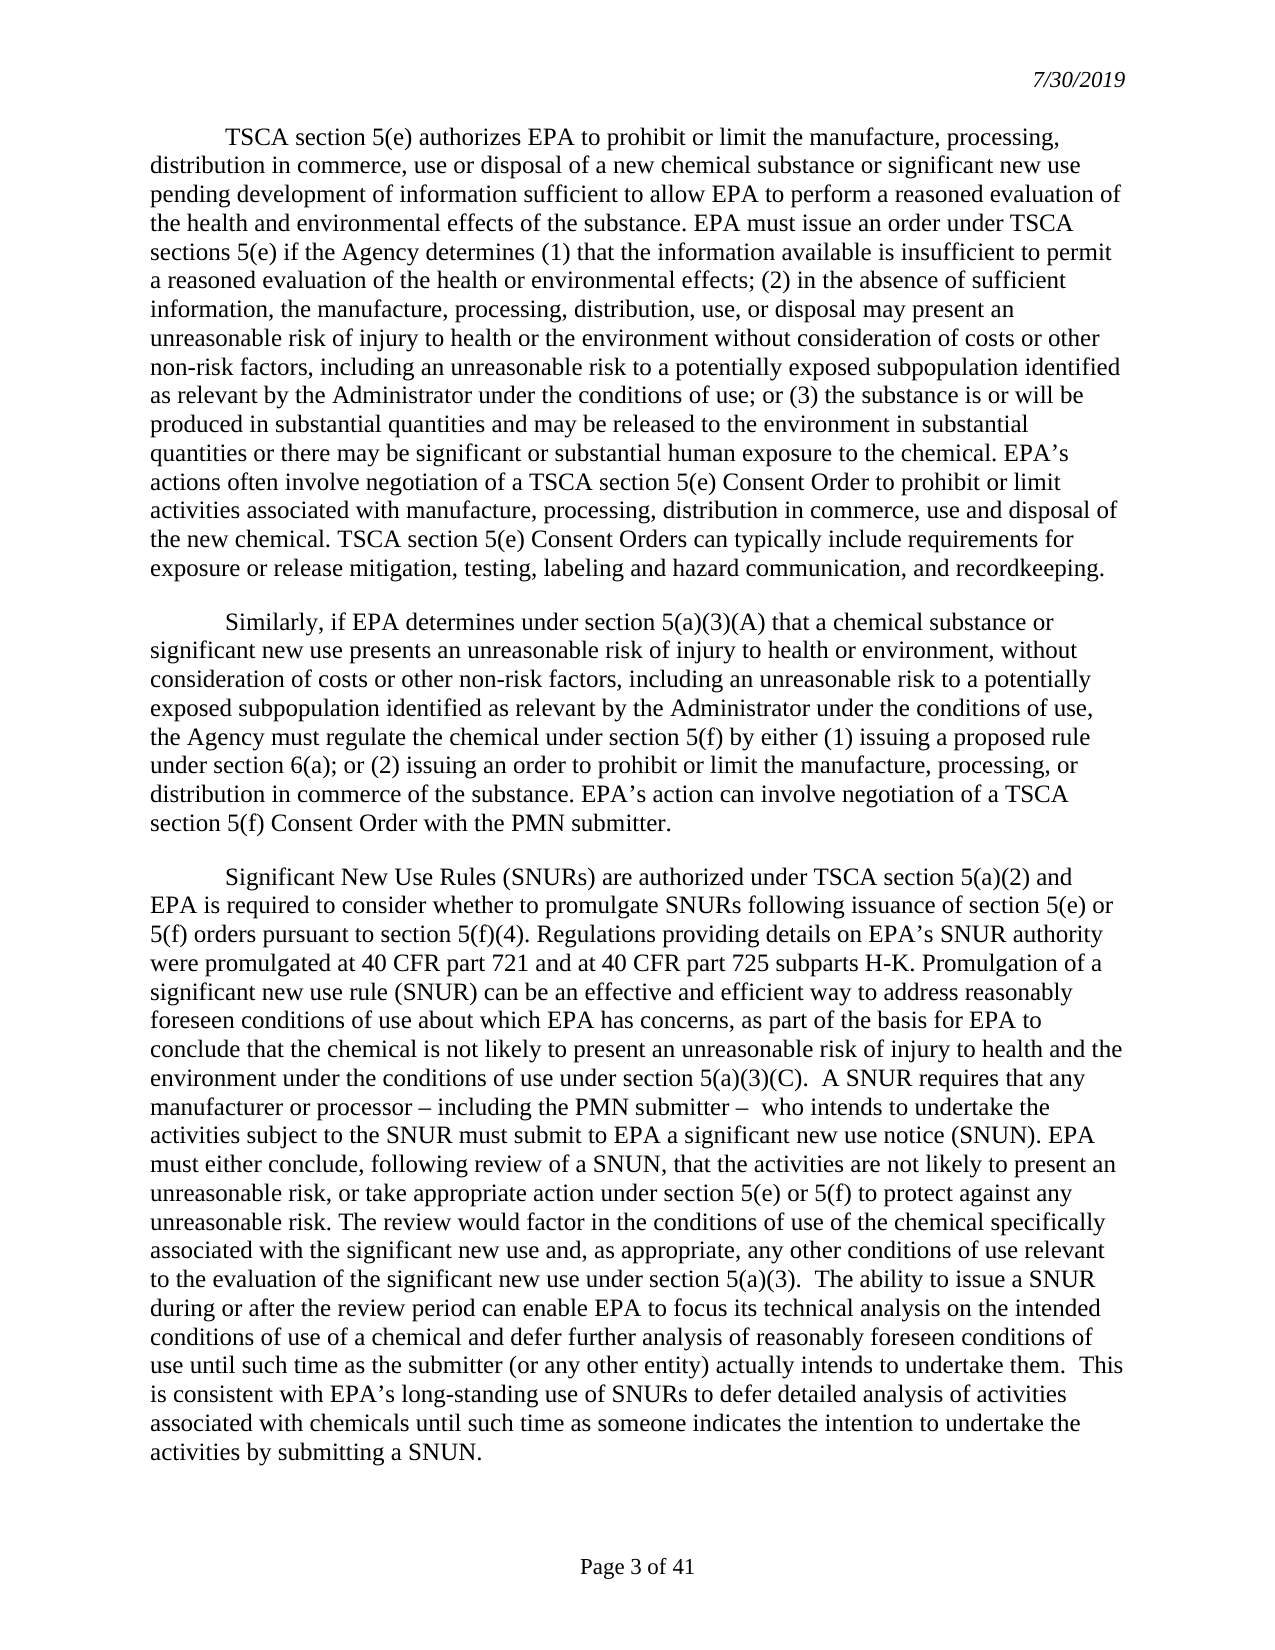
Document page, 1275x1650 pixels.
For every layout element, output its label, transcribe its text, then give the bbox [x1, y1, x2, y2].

text Similarly, if EPA determines under section 5(a)(3)(A) that a chemical substance or significant new use presents an unreasonable risk of injury to health or environment, without consideration of costs or other non-risk factors, including an unreasonable risk to a potentially exposed subpopulation identified as relevant by the Administrator under the conditions of use, the Agency must regulate the chemical under section 5(f) by either (1) issuing a proposed rule under section 6(a); or (2) issuing an order to prohibit or limit the manufacture, processing, or distribution in commerce of the substance. EPA’s action can involve negotiation of a TSCA section 5(f) Consent Order with the PMN submitter. [150, 607, 1125, 837]
text TSCA section 5(e) authorizes EPA to prohibit or limit the manufacture, processing, distribution in commerce, use or disposal of a new chemical substance or significant new use pending development of information sufficient to allow EPA to perform a reasoned evaluation of the health and environmental effects of the substance. EPA must issue an order under TSCA sections 5(e) if the Agency determines (1) that the information available is insufficient to permit a reasoned evaluation of the health or environmental effects; (2) in the absence of sufficient information, the manufacture, processing, distribution, use, or disposal may present an unreasonable risk of injury to health or the environment without consideration of costs or other non-risk factors, including an unreasonable risk to a potentially exposed subpopulation identified as relevant by the Administrator under the conditions of use; or (3) the substance is or will be produced in substantial quantities and may be released to the environment in substantial quantities or there may be significant or substantial human exposure to the chemical. EPA’s actions often involve negotiation of a TSCA section 5(e) Consent Order to prohibit or limit activities associated with manufacture, processing, distribution in commerce, use and disposal of the new chemical. TSCA section 5(e) Consent Orders can typically include requirements for exposure or release mitigation, testing, labeling and hazard communication, and recordkeeping. [150, 122, 1125, 582]
text Significant New Use Rules (SNURs) are authorized under TSCA section 5(a)(2) and EPA is required to consider whether to promulgate SNURs following issuance of section 5(e) or 5(f) orders pursuant to section 5(f)(4). Regulations providing details on EPA’s SNUR authority were promulgated at 40 CFR part 721 and at 40 CFR part 725 subparts H-K. Promulgation of a significant new use rule (SNUR) can be an effective and efficient way to address reasonably foreseen conditions of use about which EPA has concerns, as part of the basis for EPA to conclude that the chemical is not likely to present an unreasonable risk of injury to health and the environment under the conditions of use under section 5(a)(3)(C). A SNUR requires that any manufacturer or processor – including the PMN submitter – who intends to undertake the activities subject to the SNUR must submit to EPA a significant new use notice (SNUN). EPA must either conclude, following review of a SNUN, that the activities are not likely to present an unreasonable risk, or take appropriate action under section 5(e) or 5(f) to protect against any unreasonable risk. The review would factor in the conditions of use of the chemical specifically associated with the significant new use and, as appropriate, any other conditions of use relevant to the evaluation of the significant new use under section 5(a)(3). The ability to issue a SNUR during or after the review period can enable EPA to focus its technical analysis on the intended conditions of use of a chemical and defer further analysis of reasonably foreseen conditions of use until such time as the submitter (or any other entity) actually intends to undertake them. This is consistent with EPA’s long-standing use of SNURs to defer detailed analysis of activities associated with chemicals until such time as someone indicates the intention to undertake the activities by submitting a SNUN. [150, 862, 1125, 1466]
